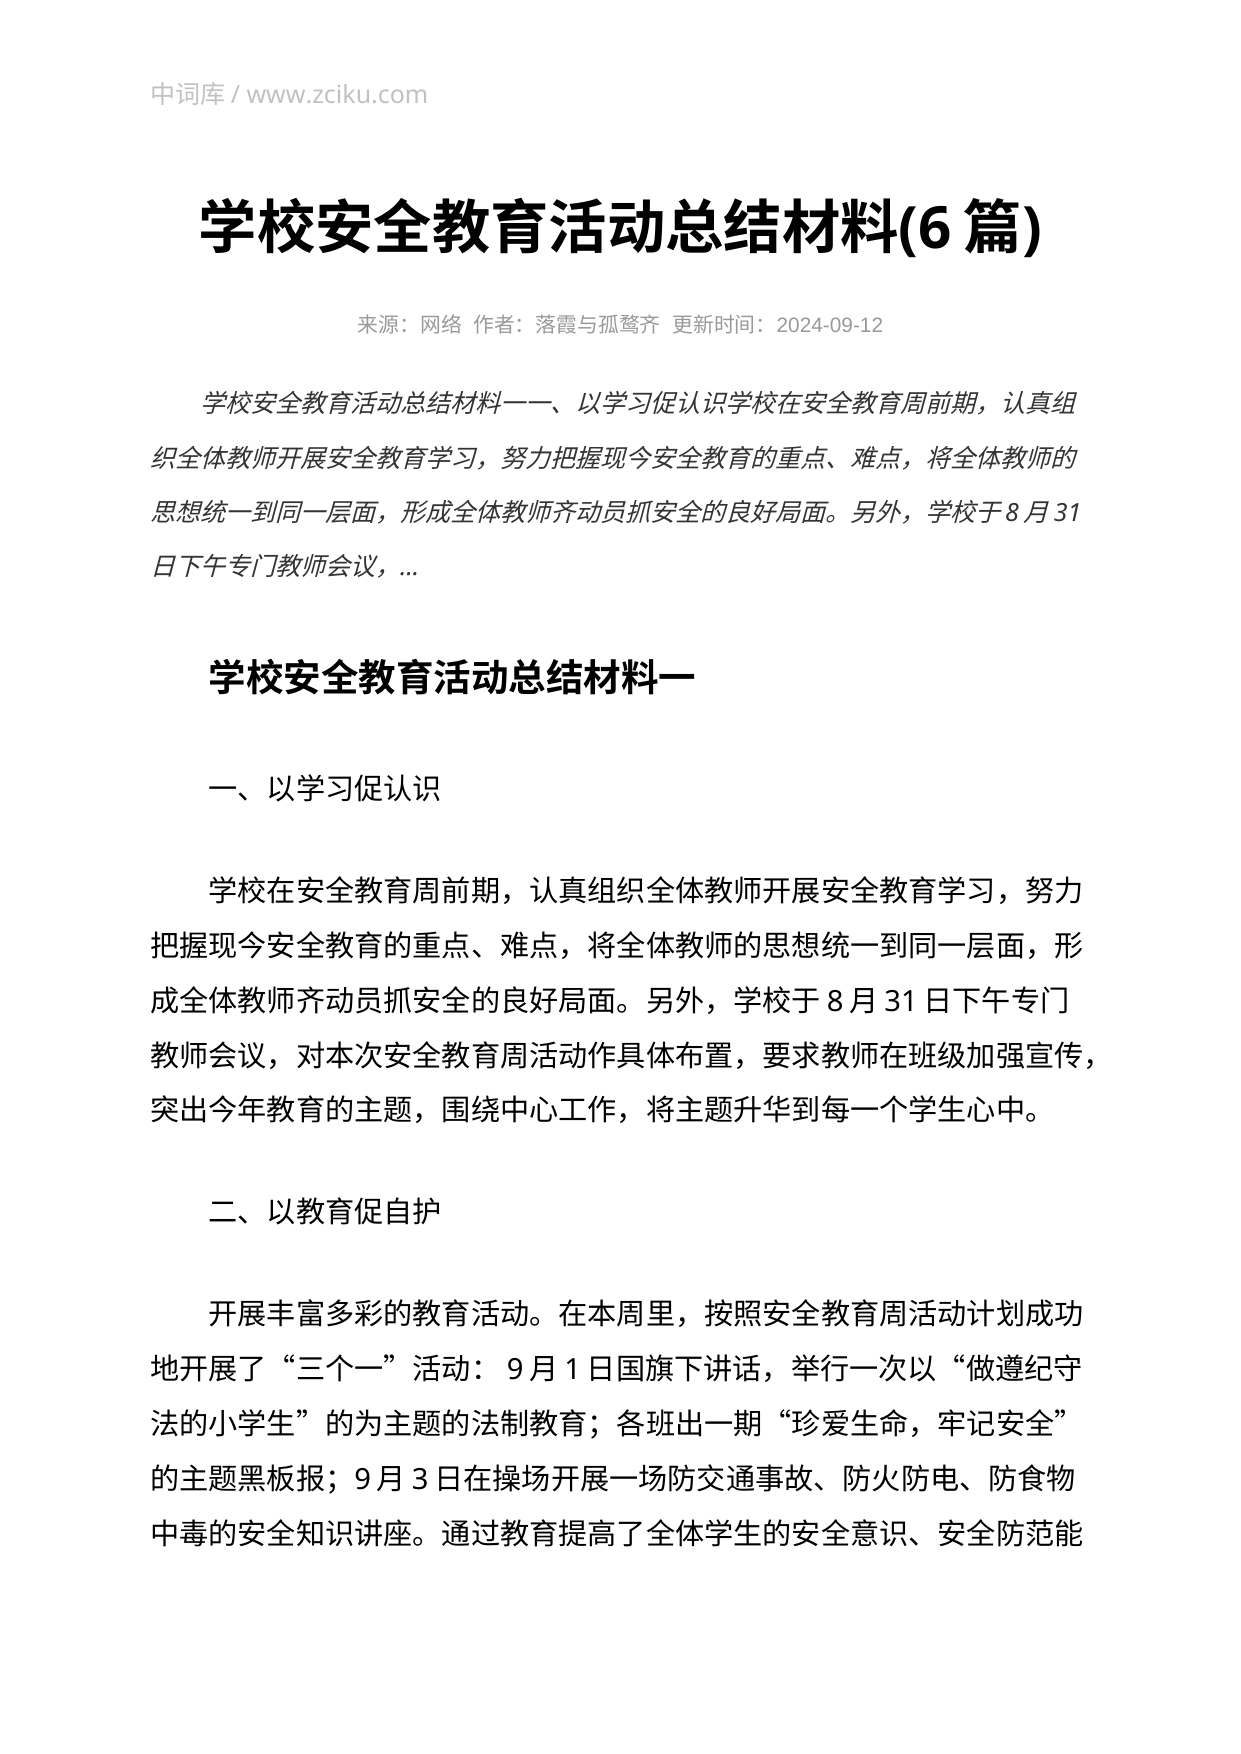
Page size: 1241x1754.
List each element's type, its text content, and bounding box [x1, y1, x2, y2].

text 学校安全教育活动总结材料一一、以学习促认识学校在安全教育周前期，认真组织全体教师开展安全教育学习，努力把握现今安全教育的重点、难点，将全体教师的思想统一到同一层面，形成全体教师齐动员抓安全的良好局面。另外，学校于8月31日下午专门教师会议，... [150, 384, 1090, 583]
subtitle 学校安全教育活动总结材料(6篇) [150, 181, 1090, 266]
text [150, 1291, 1090, 1553]
text 学校安全教育活动总结材料一 [150, 648, 1090, 702]
text 一、以学习促认识 [150, 766, 1090, 808]
text 来源：网络 作者：落霞与孤鹜齐 更新时间：2024-09-12 [150, 313, 1090, 337]
text 二、以教育促自护 [150, 1189, 1090, 1231]
text 学校在安全教育周前期，认真组织全体教师开展安全教育学习，努力把握现今安全教育的重点、难点，将全体教师的思想统一到同一层面，形成全体教师齐动员抓安全的良好局面。另外，学校于8月31日下午专门教师会议，对本次安全教育周活动作具体布置，要求教师在班级加强宣传，突出今年教育的主题，围绕中心工作，将主题升华到每一个学生心中。 [150, 867, 1090, 1129]
